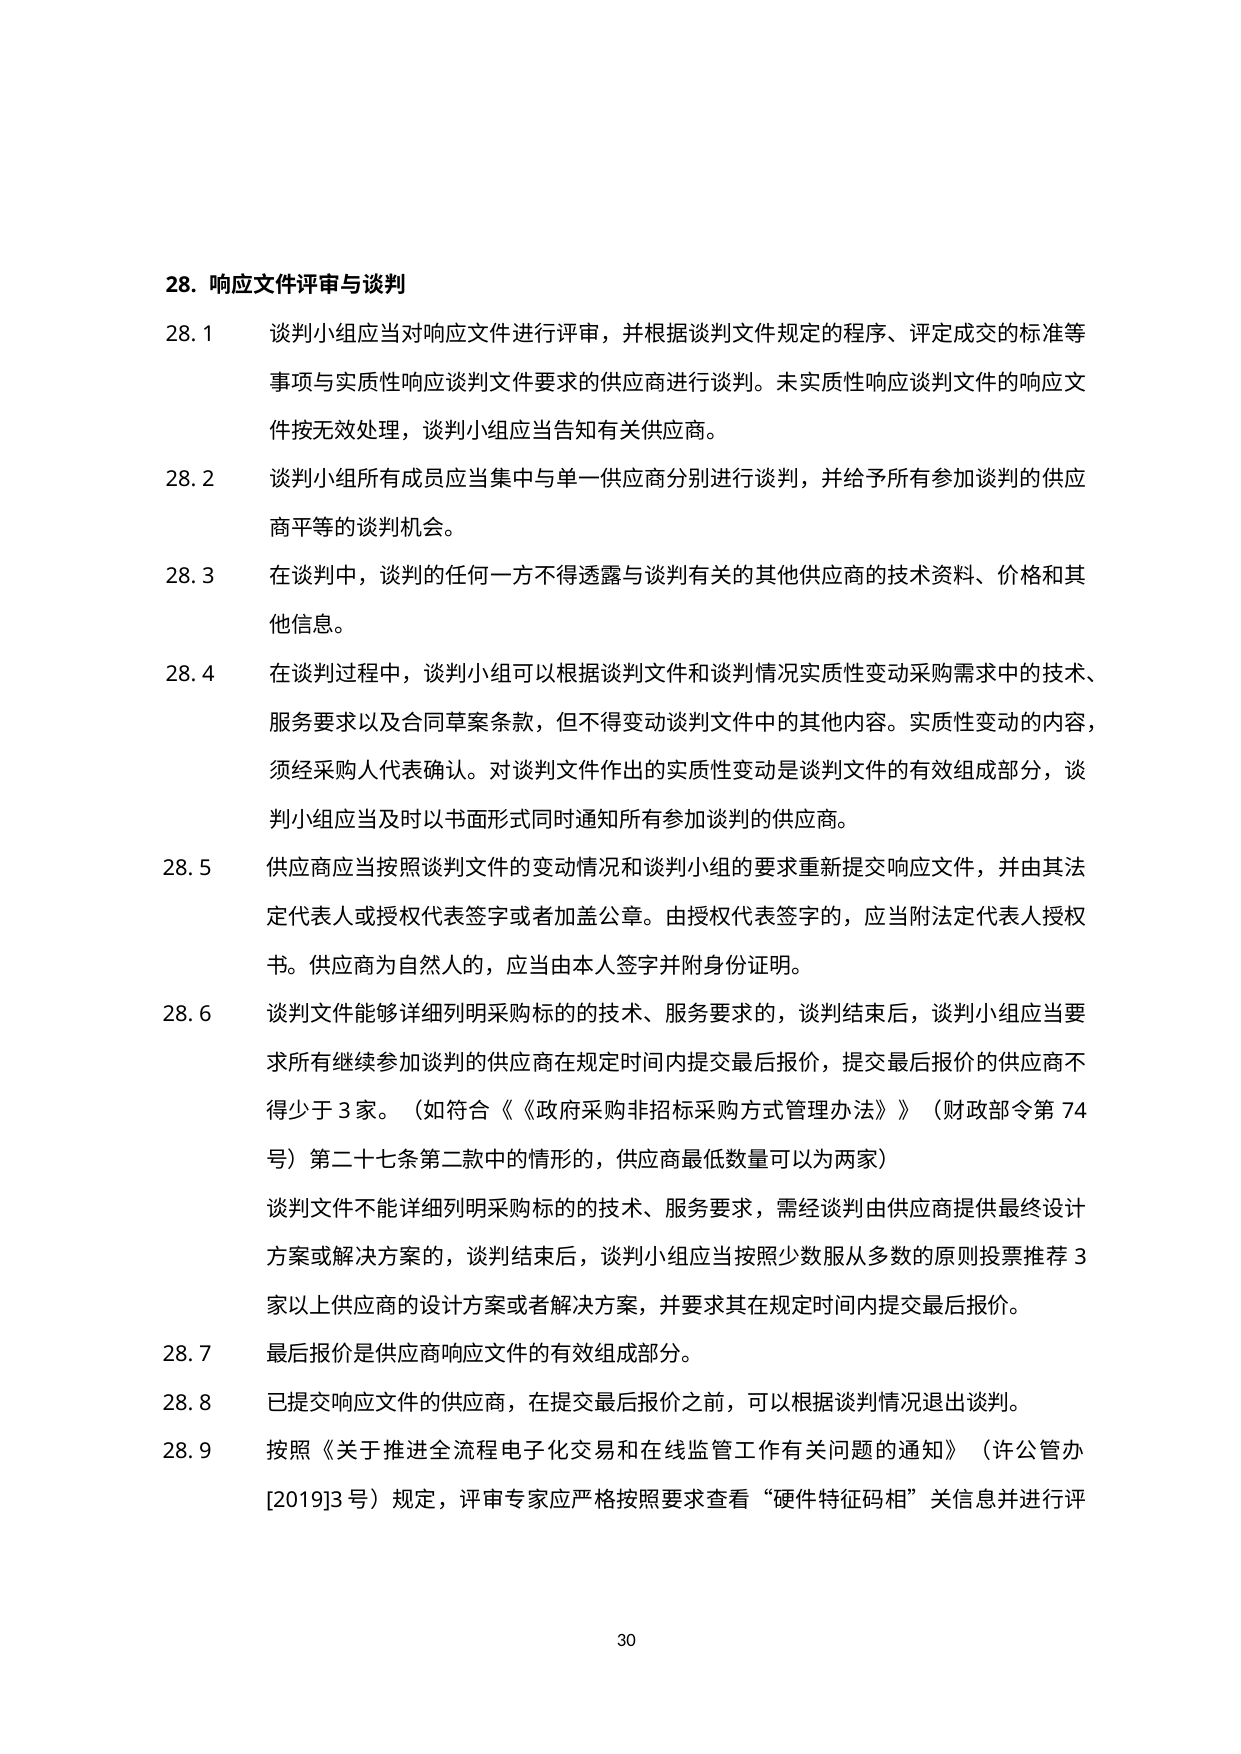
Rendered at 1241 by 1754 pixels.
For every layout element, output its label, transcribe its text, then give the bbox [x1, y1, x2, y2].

list 最后报价是供应商响应文件的有效组成部分。 [162, 1336, 1087, 1369]
list 在谈判过程中，谈判小组可以根据谈判文件和谈判情况实质性变动采购需求中的技术、服务要求以及合同草案条款，但不得变动谈判文件中的其他内容。实质性变动的内容，须经采购人代表确认。对谈判文件作出的实质性变动是谈判文件的有效组成部分，谈判小组应当及时以书面形式同时通知所有参加谈判的供应商。 [165, 655, 1087, 834]
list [162, 1433, 1087, 1514]
list 在谈判中，谈判的任何一方不得透露与谈判有关的其他供应商的技术资料、价格和其他信息。 [165, 558, 1087, 639]
text 谈判文件不能详细列明采购标的的技术、服务要求，需经谈判由供应商提供最终设计方案或解决方案的，谈判结束后，谈判小组应当按照少数服从多数的原则投票推荐3家以上供应商的设计方案或者解决方案，并要求其在规定时间内提交最后报价。 [266, 1190, 1087, 1320]
list 已提交响应文件的供应商，在提交最后报价之前，可以根据谈判情况退出谈判。 [162, 1384, 1087, 1417]
list 响应文件评审与谈判 [165, 267, 1087, 299]
list 谈判文件能够详细列明采购标的的技术、服务要求的，谈判结束后，谈判小组应当要求所有继续参加谈判的供应商在规定时间内提交最后报价，提交最后报价的供应商不得少于3家。（如符合《《政府采购非招标采购方式管理办法》》（财政部令第74号）第二十七条第二款中的情形的，供应商最低数量可以为两家） [162, 996, 1087, 1174]
list 供应商应当按照谈判文件的变动情况和谈判小组的要求重新提交响应文件，并由其法定代表人或授权代表签字或者加盖公章。由授权代表签字的，应当附法定代表人授权书。供应商为自然人的，应当由本人签字并附身份证明。 [162, 850, 1087, 980]
list 谈判小组所有成员应当集中与单一供应商分别进行谈判，并给予所有参加谈判的供应商平等的谈判机会。 [165, 461, 1087, 542]
list 谈判小组应当对响应文件进行评审，并根据谈判文件规定的程序、评定成交的标准等事项与实质性响应谈判文件要求的供应商进行谈判。未实质性响应谈判文件的响应文件按无效处理，谈判小组应当告知有关供应商。 [165, 315, 1087, 445]
